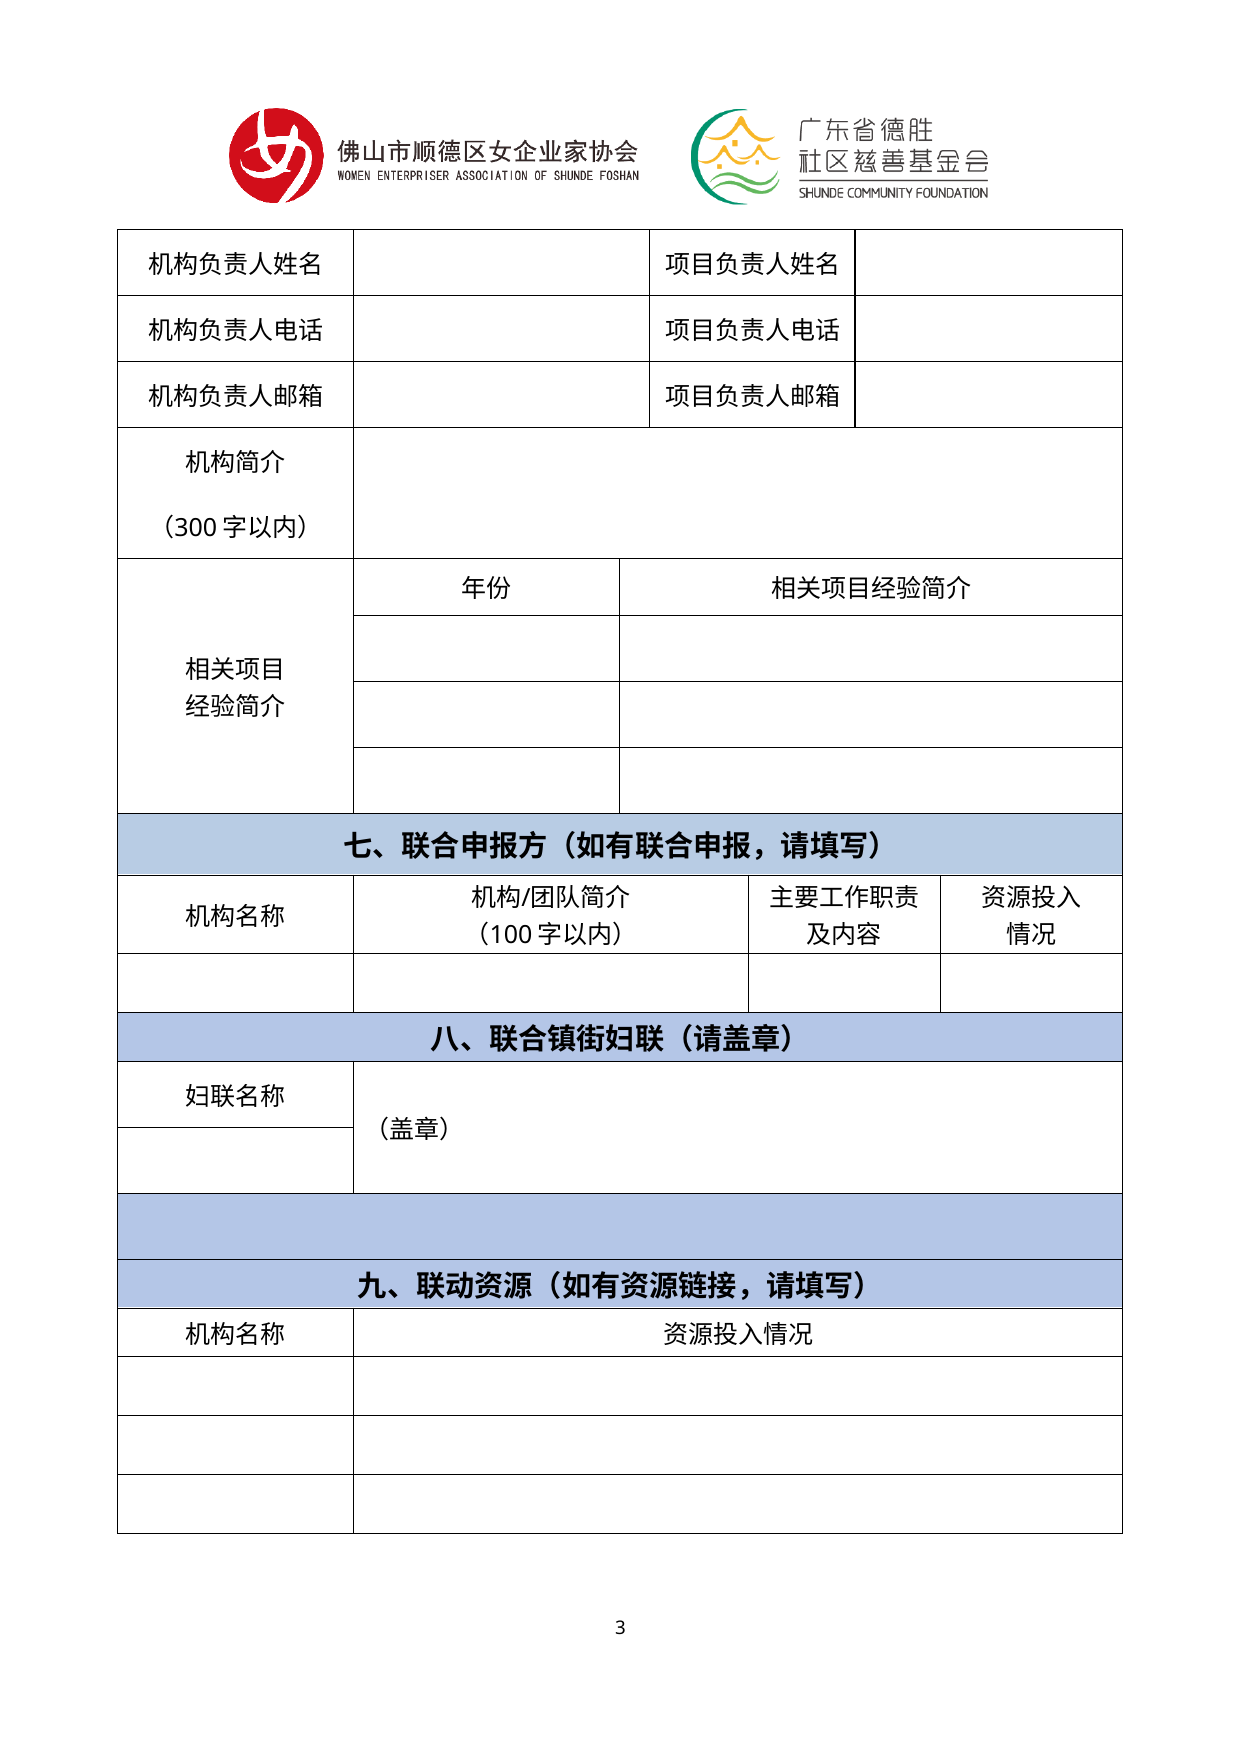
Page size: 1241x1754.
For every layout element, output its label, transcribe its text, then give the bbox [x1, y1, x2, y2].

table_cell [856, 230, 1122, 295]
table_cell [354, 362, 649, 427]
table_cell 项目负责人姓名 [650, 230, 854, 295]
table_cell [118, 1475, 353, 1533]
table_cell 机构负责人姓名 [118, 230, 353, 295]
table_cell [118, 1357, 353, 1415]
table_cell [856, 362, 1122, 427]
table_cell 妇联名称 [118, 1062, 353, 1127]
table_cell [354, 954, 748, 1012]
picture [187, 88, 1053, 218]
table_cell 机构负责人邮箱 [118, 362, 353, 427]
table_cell [749, 954, 940, 1012]
table_cell [354, 230, 649, 295]
table_cell [620, 682, 1122, 747]
table_cell [354, 748, 619, 813]
table_cell 九、联动资源（如有资源链接，请填写） [118, 1260, 1122, 1307]
table_cell 相关项目 经验简介 [118, 559, 353, 813]
table_cell [354, 428, 1122, 558]
table_cell [354, 1357, 1122, 1415]
table_cell 机构简介 （300字以内） [118, 428, 353, 558]
table_cell [354, 682, 619, 747]
table_cell 机构/团队简介 （100字以内） [354, 876, 748, 953]
table_cell [354, 296, 649, 361]
table_cell [856, 296, 1122, 361]
table_cell 八、联合镇街妇联（请盖章） [118, 1013, 1122, 1061]
table_cell 七、联合申报方（如有联合申报，请填写） [118, 814, 1122, 874]
table_cell 项目负责人邮箱 [650, 362, 854, 427]
table_cell [118, 954, 353, 1012]
table_cell 资源投入 情况 [941, 876, 1122, 953]
table_cell 相关项目经验简介 [620, 559, 1122, 615]
table_cell [118, 1416, 353, 1474]
table_cell [941, 954, 1122, 1012]
table_cell 机构负责人电话 [118, 296, 353, 361]
table_cell [354, 1416, 1122, 1474]
table_cell （盖章） [354, 1062, 1122, 1193]
table_cell 资源投入情况 [354, 1309, 1122, 1356]
table_cell 主要工作职责 及内容 [749, 876, 940, 953]
table_cell [620, 616, 1122, 681]
table_cell [118, 1194, 1122, 1259]
table_cell 机构名称 [118, 876, 353, 953]
table_cell [620, 748, 1122, 813]
table_cell 项目负责人电话 [650, 296, 854, 361]
table_cell 年份 [354, 559, 619, 615]
table_cell [354, 616, 619, 681]
table_cell [354, 1475, 1122, 1533]
table_cell 机构名称 [118, 1309, 353, 1356]
table_cell [118, 1128, 353, 1193]
